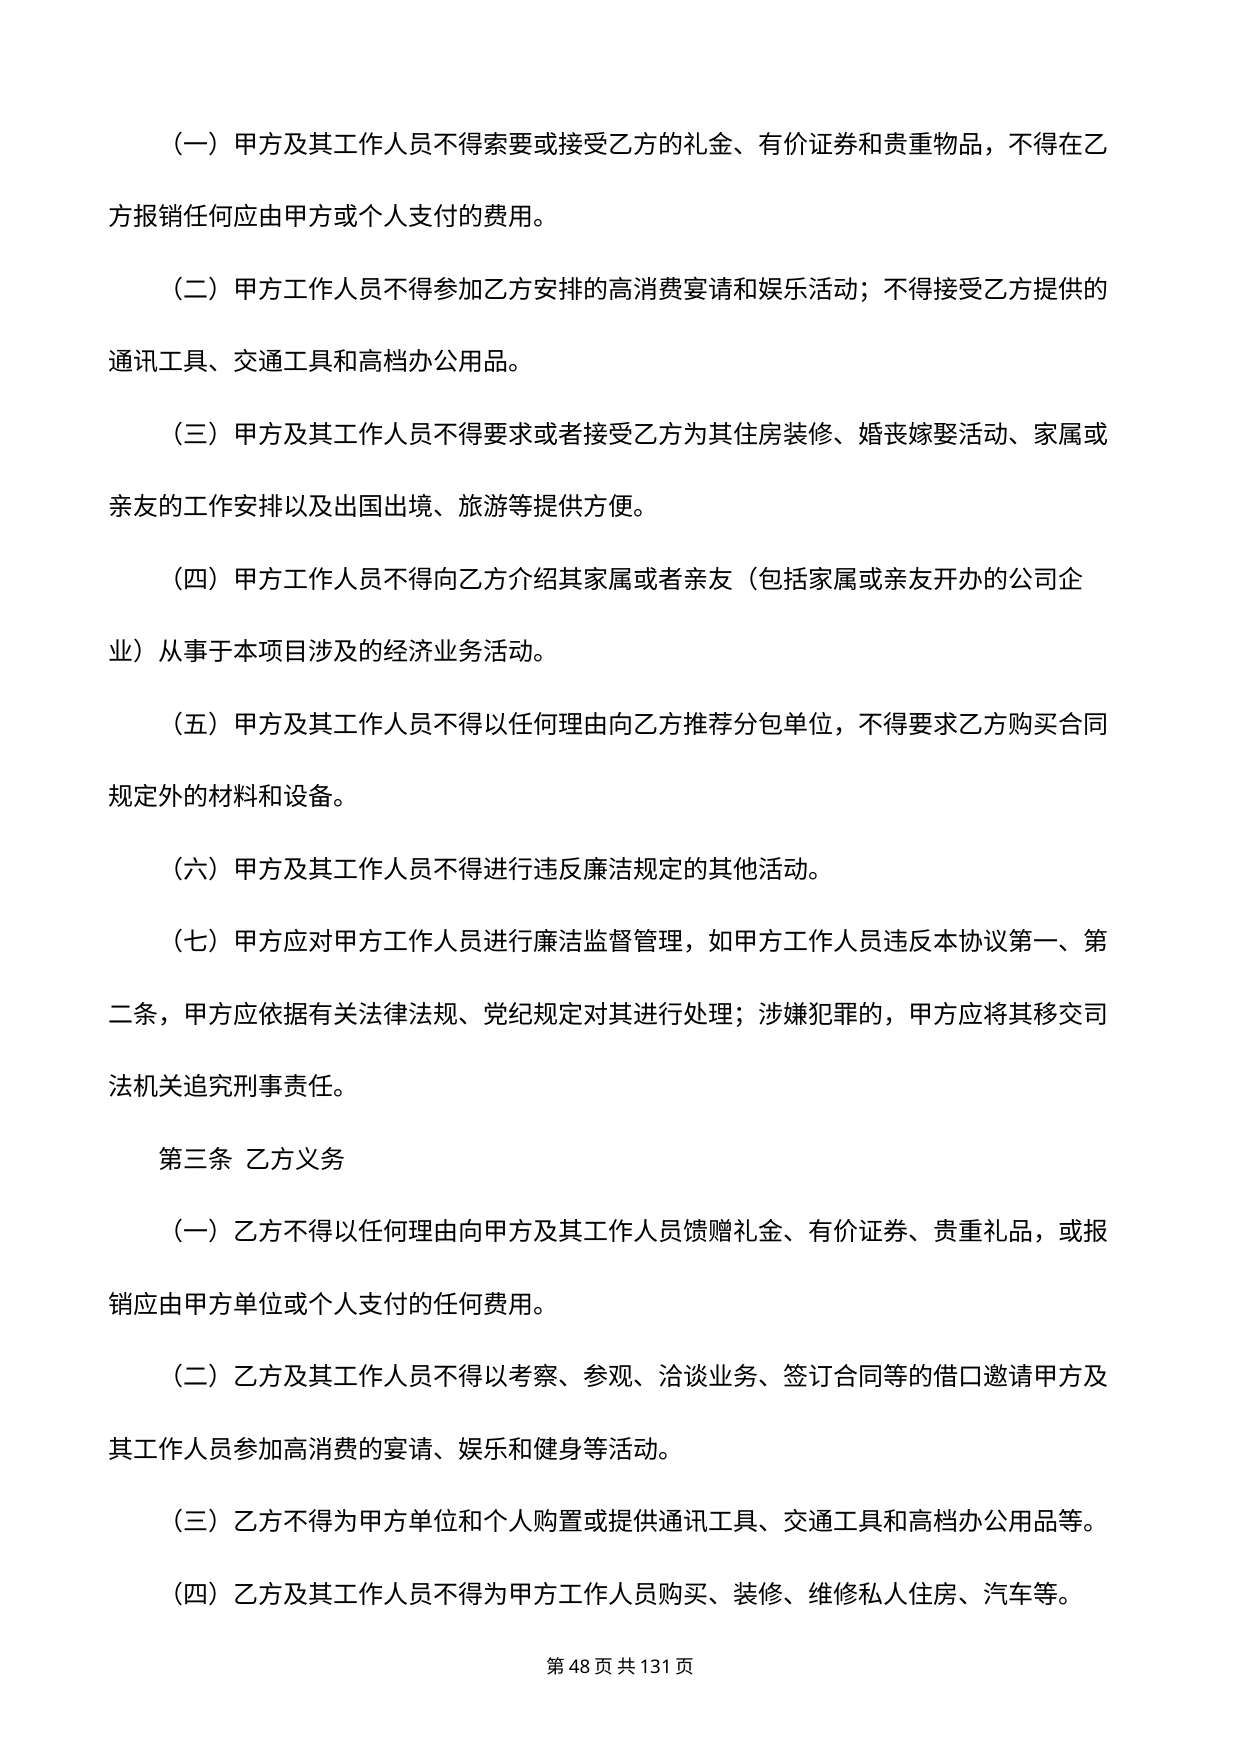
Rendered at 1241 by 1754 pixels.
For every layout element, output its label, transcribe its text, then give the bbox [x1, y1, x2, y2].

text （三）甲方及其工作人员不得要求或者接受乙方为其住房装修、婚丧嫁娶活动、家属或亲友的工作安排以及出国出境、旅游等提供方便。 [109, 414, 1132, 523]
text （四）乙方及其工作人员不得为甲方工作人员购买、装修、维修私人住房、汽车等。 [109, 1574, 1132, 1610]
text 第三条 乙方义务 [109, 1139, 1132, 1175]
text （二）甲方工作人员不得参加乙方安排的高消费宴请和娱乐活动；不得接受乙方提供的通讯工具、交通工具和高档办公用品。 [109, 269, 1132, 378]
text （七）甲方应对甲方工作人员进行廉洁监督管理，如甲方工作人员违反本协议第一、第二条，甲方应依据有关法律法规、党纪规定对其进行处理；涉嫌犯罪的，甲方应将其移交司法机关追究刑事责任。 [109, 922, 1132, 1103]
text （一）甲方及其工作人员不得索要或接受乙方的礼金、有价证券和贵重物品，不得在乙方报销任何应由甲方或个人支付的费用。 [109, 124, 1132, 233]
text （二）乙方及其工作人员不得以考察、参观、洽谈业务、签订合同等的借口邀请甲方及其工作人员参加高消费的宴请、娱乐和健身等活动。 [109, 1357, 1132, 1465]
text （五）甲方及其工作人员不得以任何理由向乙方推荐分包单位，不得要求乙方购买合同规定外的材料和设备。 [109, 704, 1132, 813]
text （一）乙方不得以任何理由向甲方及其工作人员馈赠礼金、有价证券、贵重礼品，或报销应由甲方单位或个人支付的任何费用。 [109, 1212, 1132, 1320]
text （三）乙方不得为甲方单位和个人购置或提供通讯工具、交通工具和高档办公用品等。 [109, 1502, 1132, 1538]
text （六）甲方及其工作人员不得进行违反廉洁规定的其他活动。 [109, 849, 1132, 885]
text （四）甲方工作人员不得向乙方介绍其家属或者亲友（包括家属或亲友开办的公司企业）从事于本项目涉及的经济业务活动。 [109, 559, 1132, 668]
